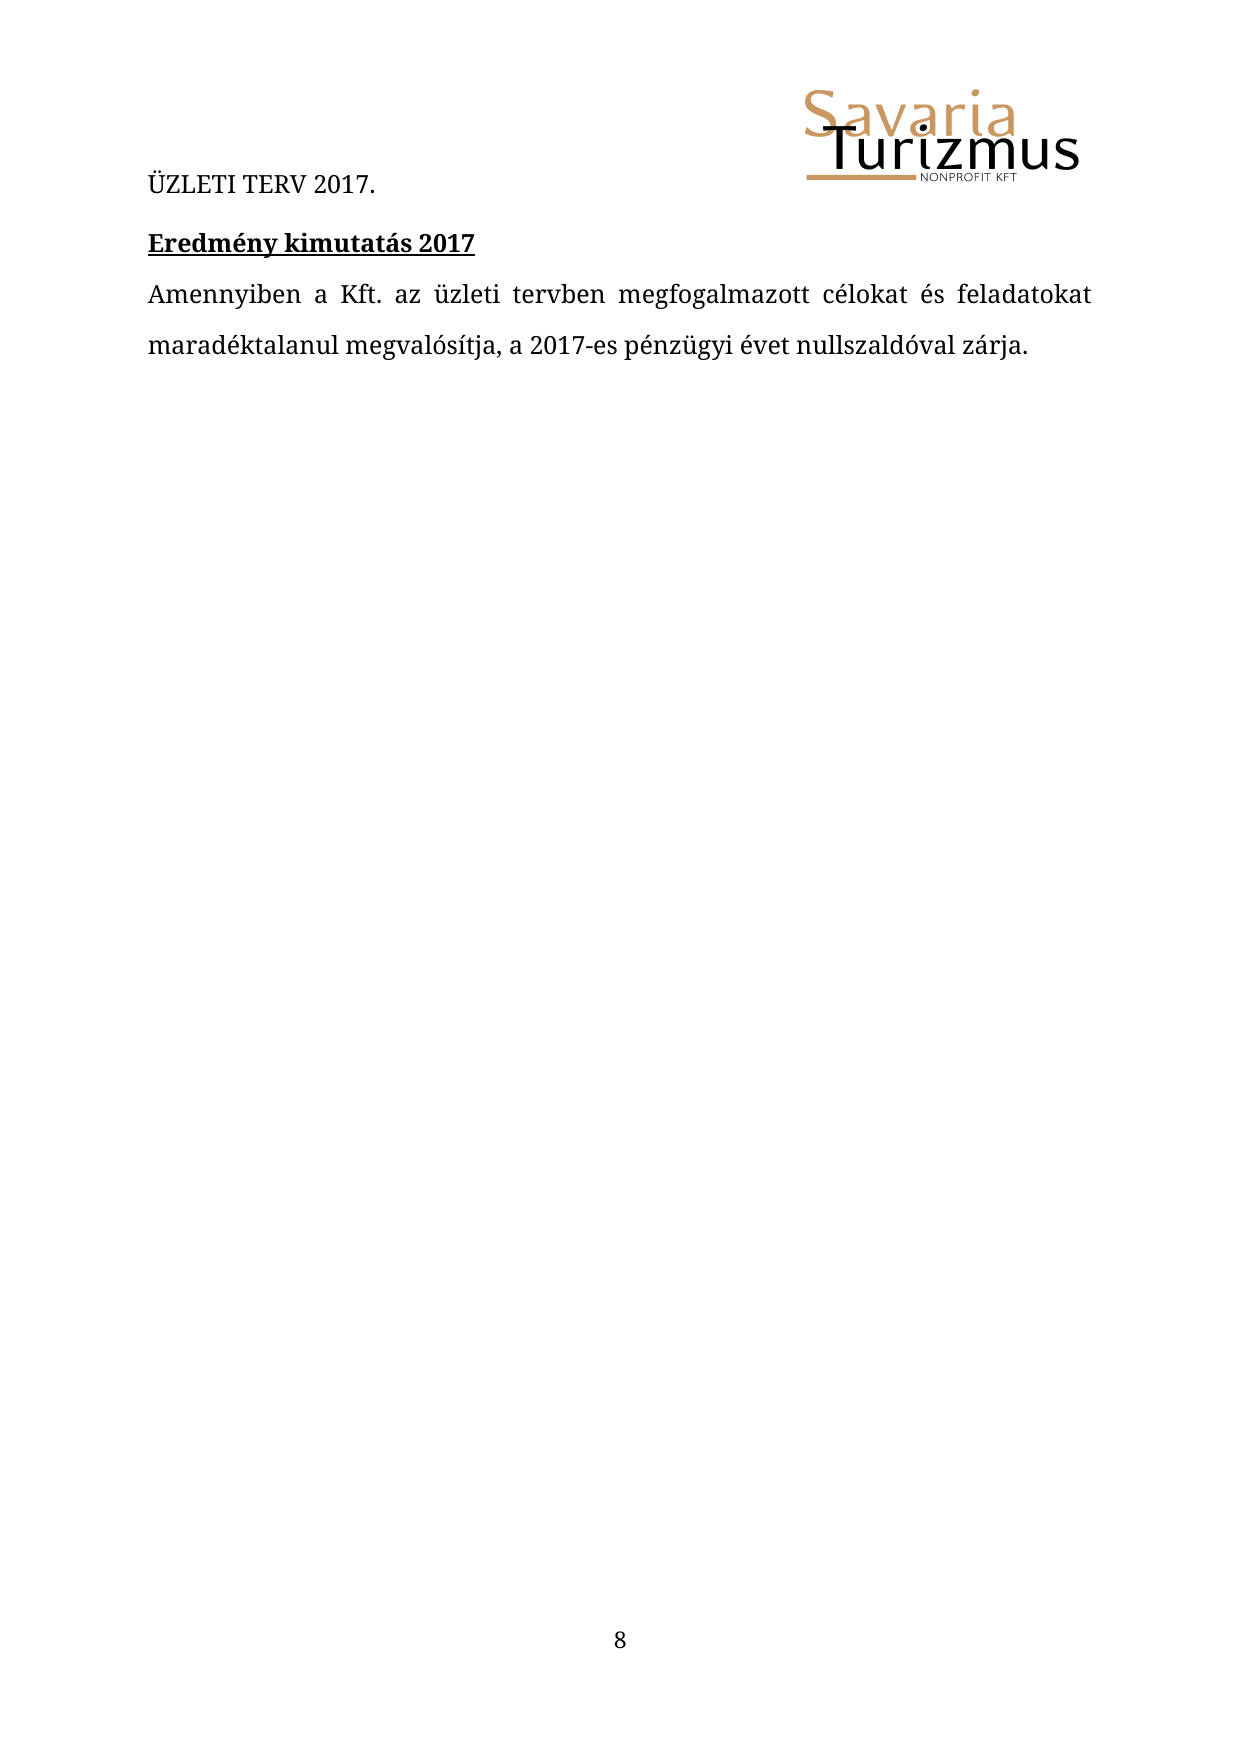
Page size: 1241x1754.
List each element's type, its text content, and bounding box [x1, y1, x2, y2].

picture [788, 73, 1093, 194]
text Eredmény kimutatás 2017 [148, 226, 1093, 260]
text Amennyiben a Kft. az üzleti tervben megfogalmazott célokat és feladatokat maradéktalanul megvalósítja, a 2017-es pénzügyi évet nullszaldóval zárja. [148, 277, 1093, 362]
